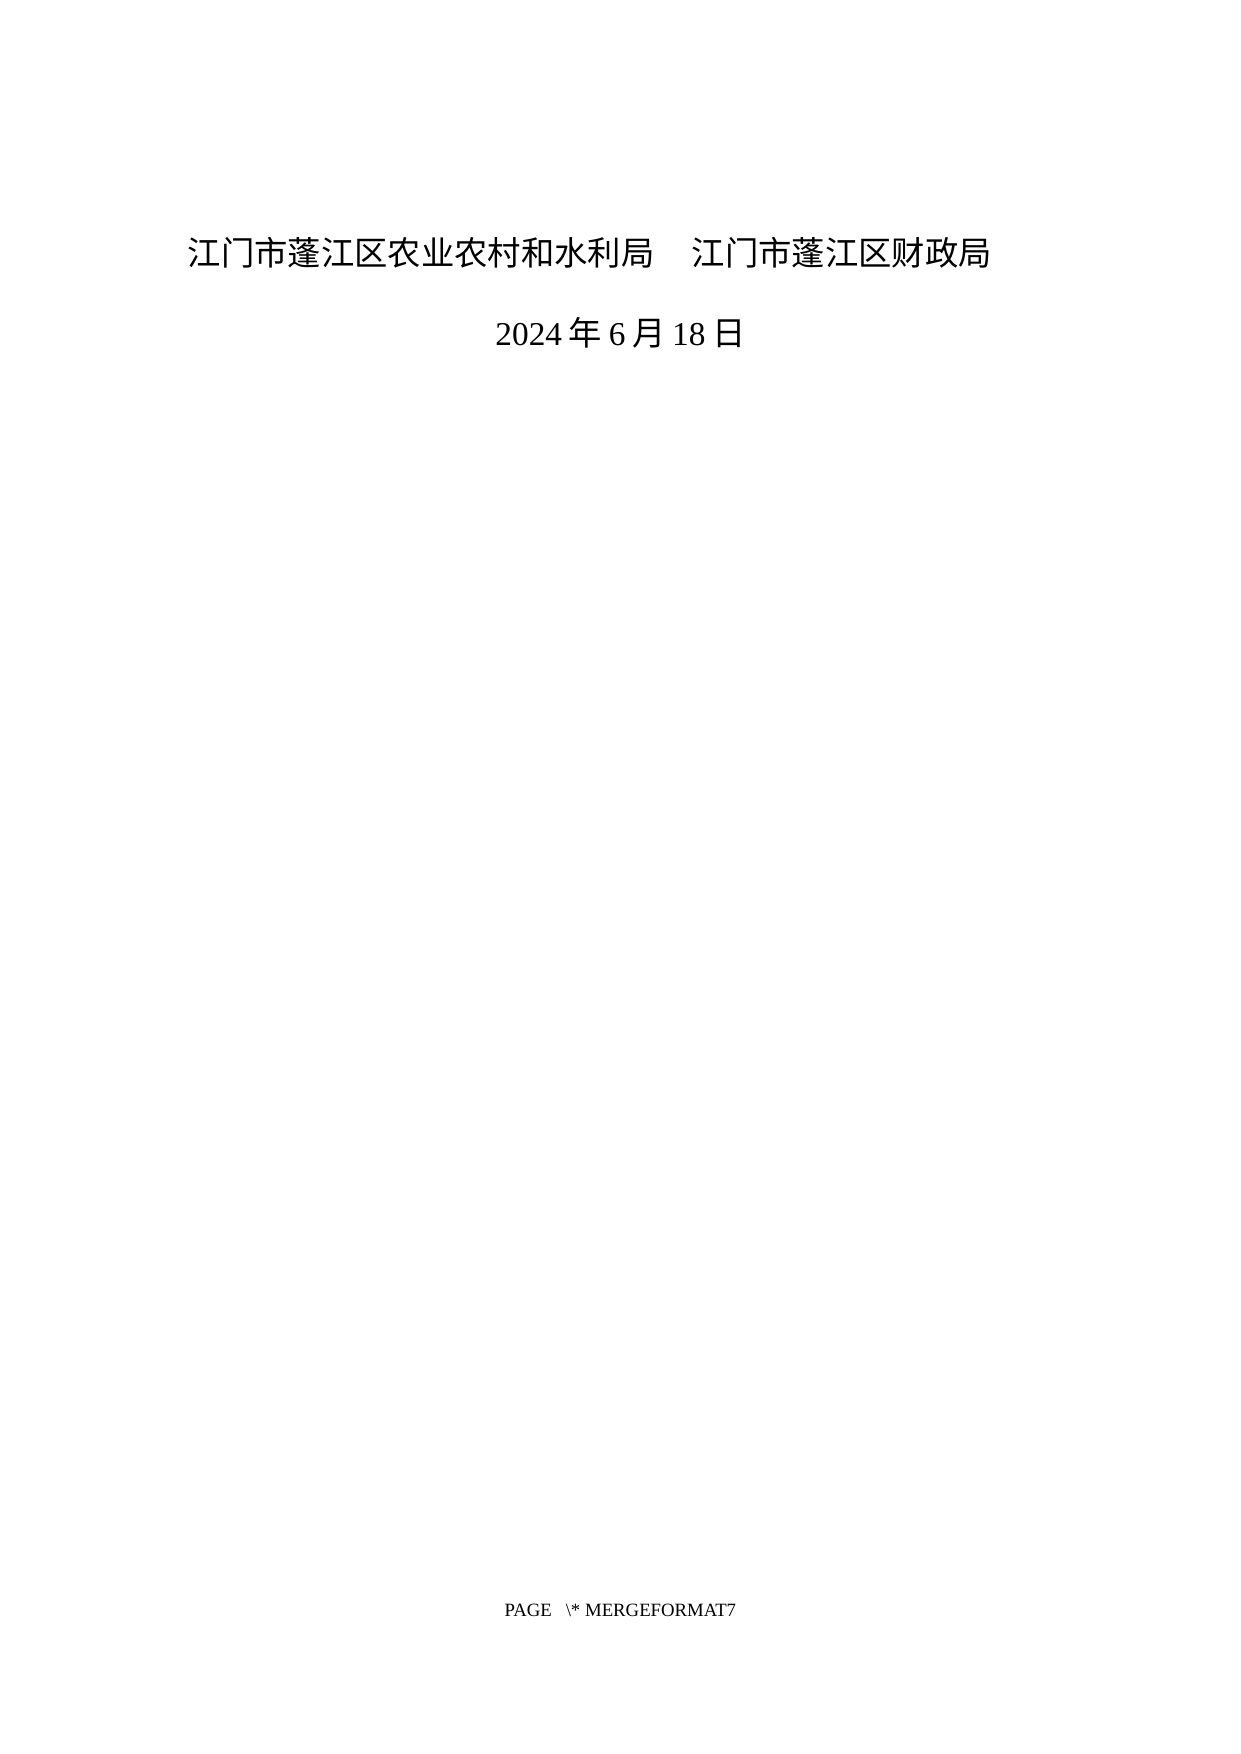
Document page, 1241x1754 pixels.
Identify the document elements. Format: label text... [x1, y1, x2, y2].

text 2024年6月18日 [187, 291, 1053, 370]
text 江门市蓬江区农业农村和水利局 江门市蓬江区财政局 [187, 211, 1053, 291]
